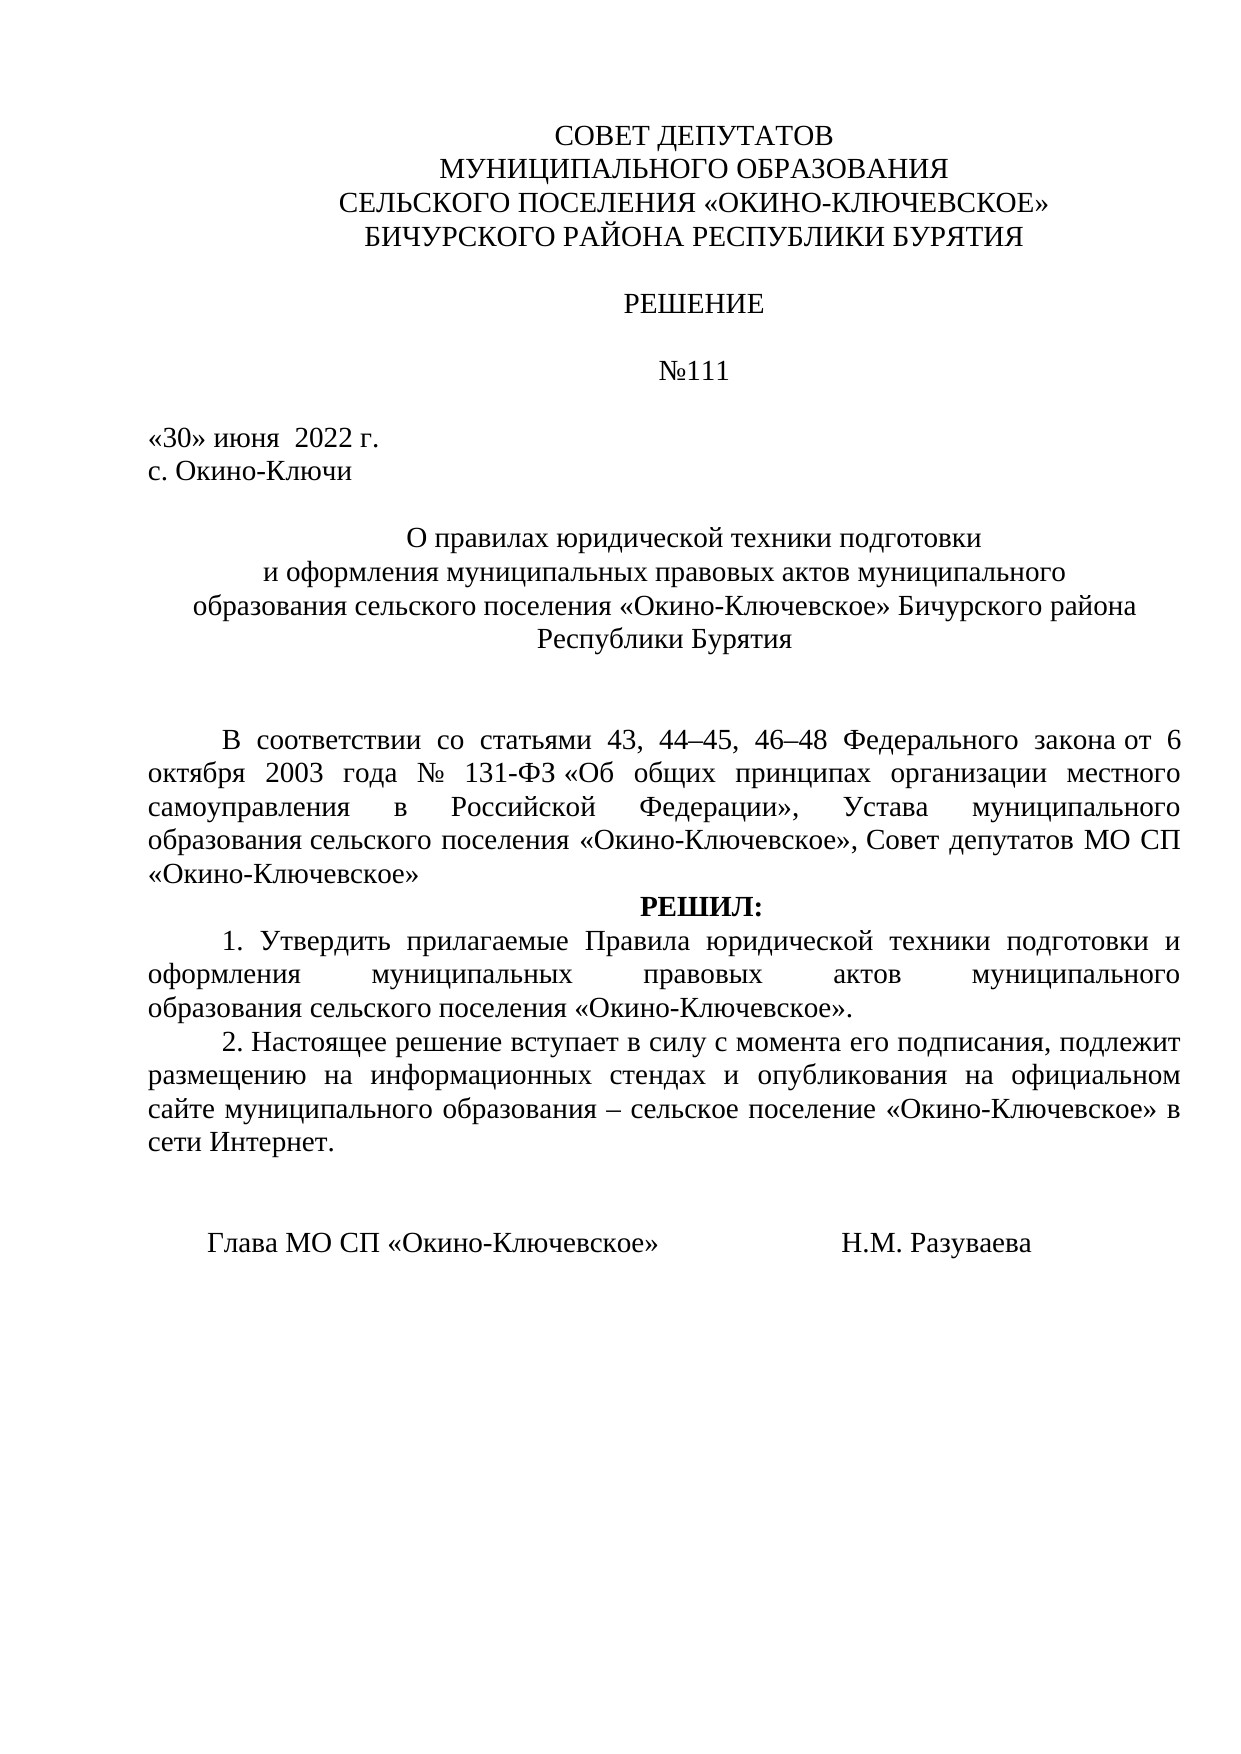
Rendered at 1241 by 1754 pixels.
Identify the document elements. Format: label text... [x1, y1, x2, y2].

text СЕЛЬСКОГО ПОСЕЛЕНИЯ «ОКИНО-КЛЮЧЕВСКОЕ» [148, 185, 1181, 219]
text В соответствии со статьями 43, 44–45, 46–48 Федерального закона от 6 октября 2003 года № 131-ФЗ «Об общих принципах организации местного самоуправления в Российской Федерации», Устава муниципального образования сельского поселения «Окино-Ключевское», Совет депутатов МО СП «Окино-Ключевское» [148, 722, 1181, 889]
text РЕШИЛ: [148, 889, 1181, 923]
text БИЧУРСКОГО РАЙОНА РЕСПУБЛИКИ БУРЯТИЯ [148, 219, 1181, 252]
text РЕШЕНИЕ [148, 286, 1181, 319]
text №111 [148, 353, 1181, 386]
text 2. Настоящее решение вступает в силу с момента его подписания, подлежит размещению на информационных стендах и опубликования на официальном сайте муниципального образования – сельское поселение «Окино-Ключевское» в сети Интернет. [148, 1024, 1181, 1158]
text с. Окино-Ключи [148, 453, 1181, 487]
text «30» июня 2022 г. [148, 420, 1181, 453]
text 1. Утвердить прилагаемые Правила юридической техники подготовки и оформления муниципальных правовых актов муниципального образования сельского поселения «Окино-Ключевское». [148, 923, 1181, 1024]
text О правилах юридической техники подготовки и оформления муниципальных правовых актов муниципального образования сельского поселения «Окино-Ключевское» Бичурского района Республики Бурятия [148, 521, 1181, 655]
text СОВЕТ ДЕПУТАТОВ [148, 118, 1181, 152]
text Глава МО СП «Окино-Ключевское» Н.М. Разуваева [148, 1225, 1181, 1258]
text МУНИЦИПАЛЬНОГО ОБРАЗОВАНИЯ [148, 152, 1181, 185]
